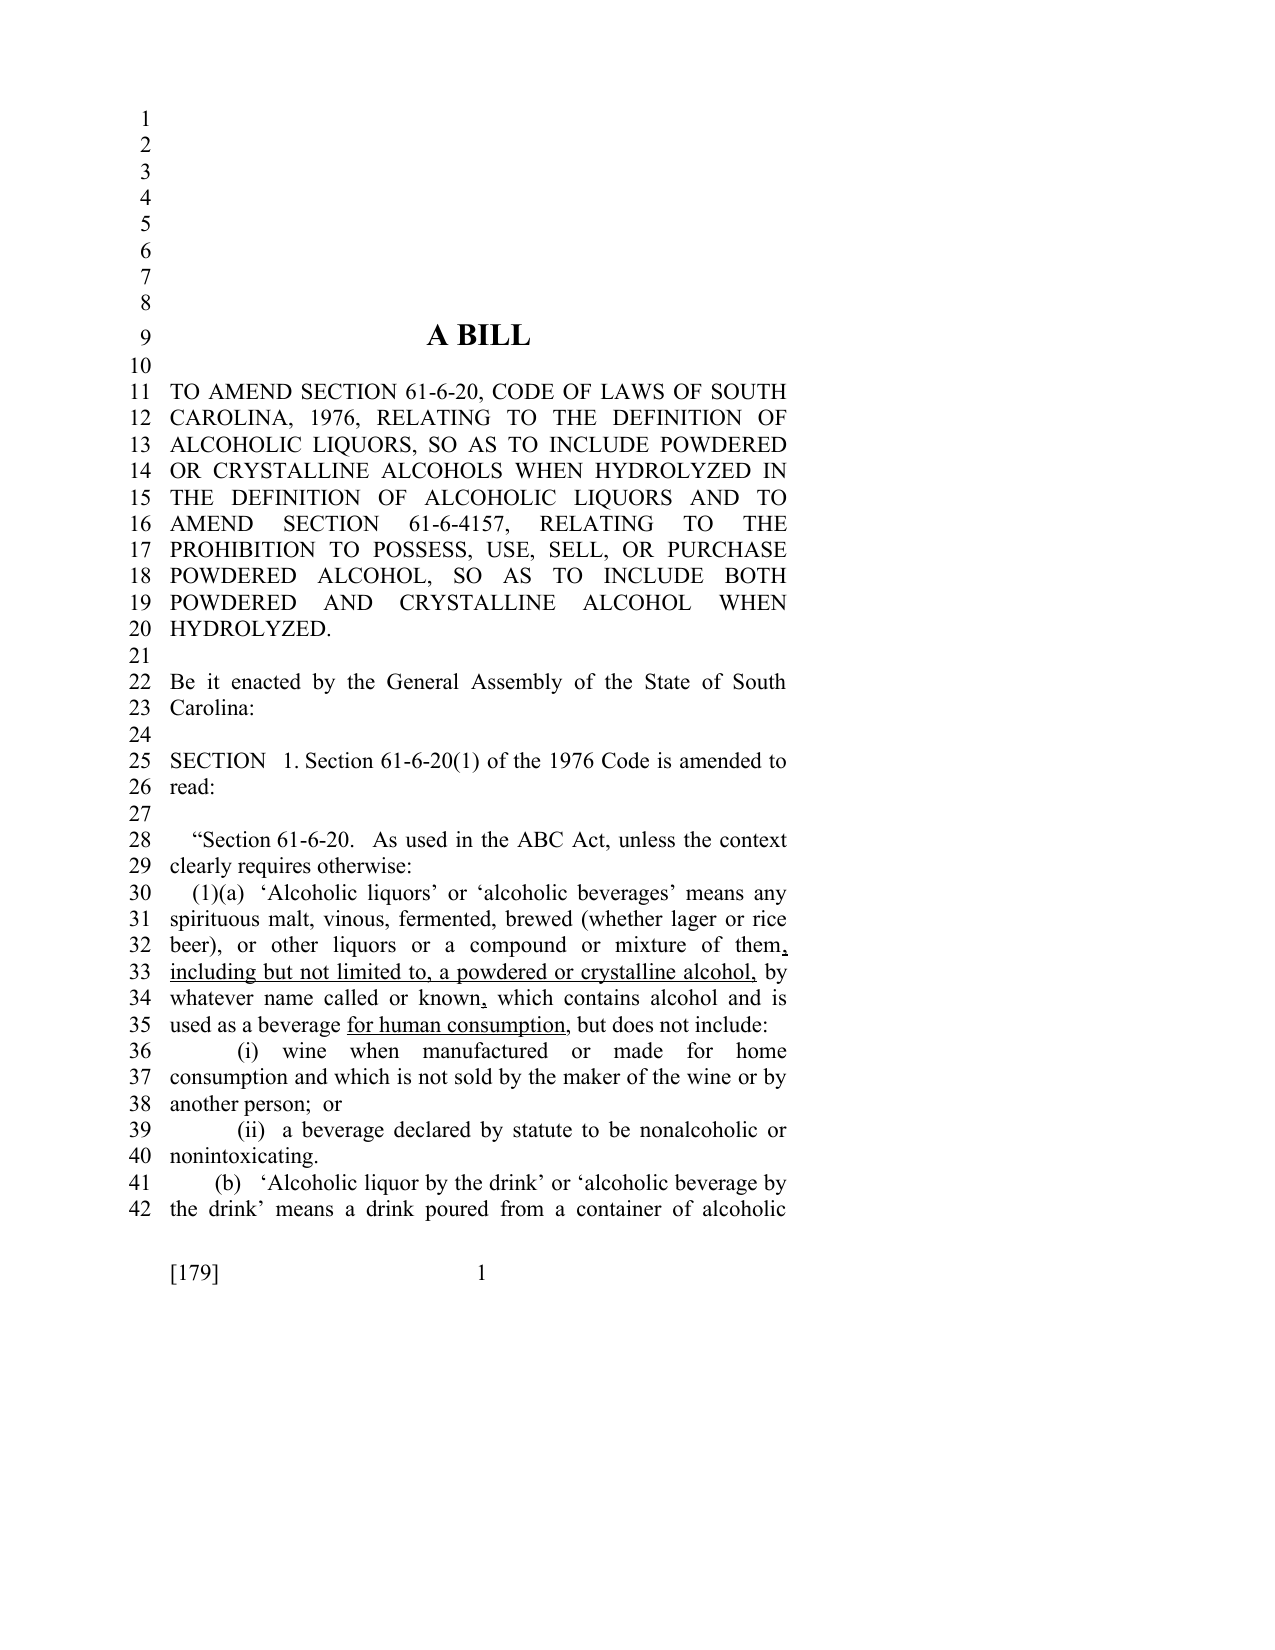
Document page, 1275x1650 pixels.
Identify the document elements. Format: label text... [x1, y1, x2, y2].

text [169, 1169, 787, 1221]
text TO AMEND SECTION 61-6-20, CODE OF LAWS OF SOUTH CAROLINA, 1976, RELATING TO THE DEFINITION OF ALCOHOLIC LIQUORS, SO AS TO INCLUDE POWDERED OR CRYSTALLINE ALCOHOLS WHEN HYDROLYZED IN THE DEFINITION OF ALCOHOLIC LIQUORS AND TO AMEND SECTION 61-6-4157, RELATING TO THE PROHIBITION TO POSSESS, USE, SELL, OR PURCHASE POWDERED ALCOHOL, SO AS TO INCLUDE BOTH POWDERED AND CRYSTALLINE ALCOHOL WHEN HYDROLYZED. [169, 378, 787, 642]
text A BILL [169, 316, 787, 352]
text “Section 61-6-20. As used in the ABC Act, unless the context clearly requires otherwise: [169, 826, 787, 879]
text Be it enacted by the General Assembly of the State of South Carolina: [169, 668, 787, 721]
text (ii) a beverage declared by statute to be nonalcoholic or nonintoxicating. [169, 1116, 787, 1169]
text SECTION 1. Section 61-6-20(1) of the 1976 Code is amended to read: [169, 747, 787, 800]
text (1)(a) ‘Alcoholic liquors’ or ‘alcoholic beverages’ means any spirituous malt, vinous, fermented, brewed (whether lager or rice beer), or other liquors or a compound or mixture of them, including but not limited to, a powdered or crystalline alcohol, by whatever name called or known, which contains alcohol and is used as a beverage for human consumption, but does not include: [169, 879, 787, 1037]
text (i) wine when manufactured or made for home consumption and which is not sold by the maker of the wine or by another person; or [169, 1037, 787, 1116]
